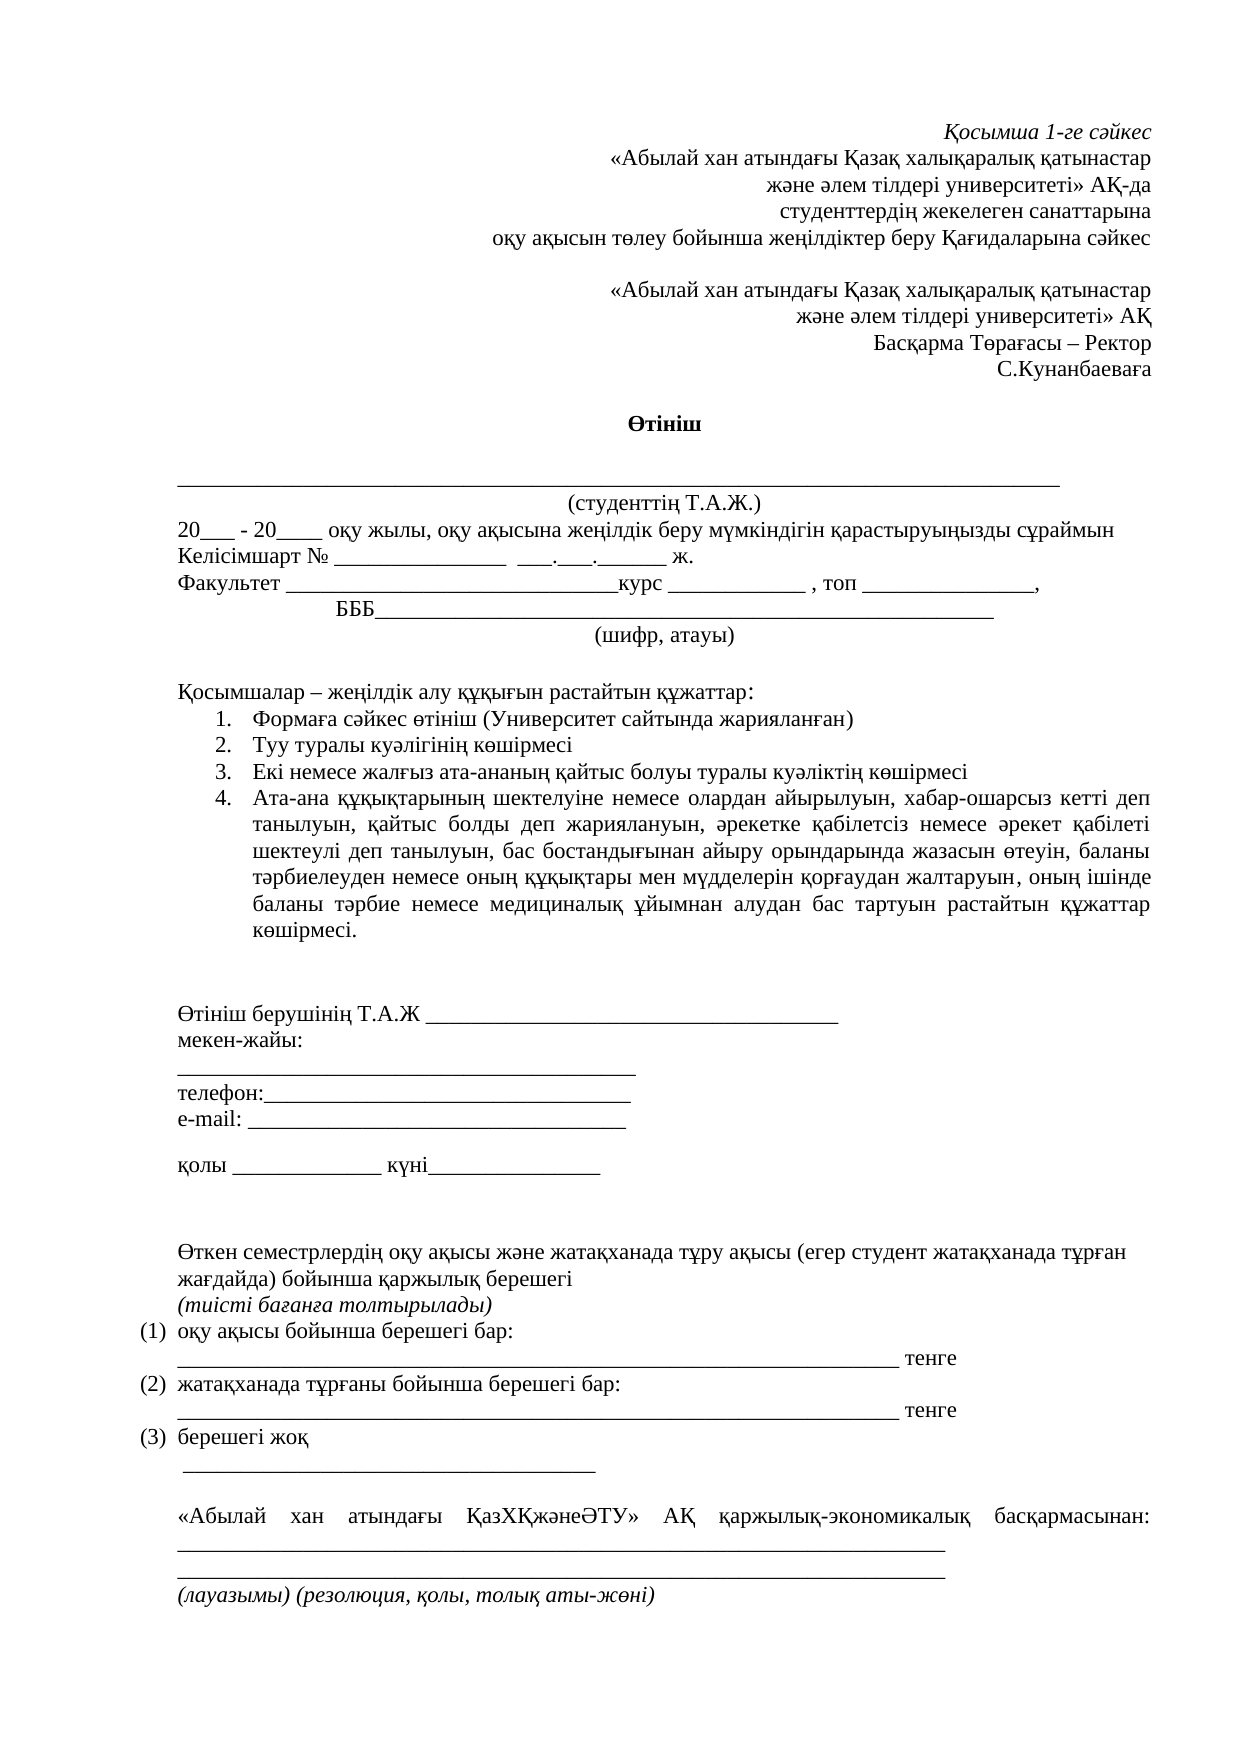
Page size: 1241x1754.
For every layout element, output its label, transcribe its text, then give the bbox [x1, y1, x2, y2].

text Басқарма Төрағасы – Ректор [177, 329, 1152, 355]
text Қосымша 1-ге сәйкес [177, 118, 1152, 144]
text Өтініш [177, 410, 1152, 437]
list жатақханада тұрғаны бойынша берешегі бар: [140, 1370, 1152, 1397]
list оқу ақысы бойынша берешегі бар: [140, 1317, 1152, 1344]
text _____________________________________________________________________________ [177, 463, 1152, 489]
text ___________________________________________________________________ [177, 1555, 1152, 1581]
text e-mail: _________________________________ [177, 1105, 1152, 1132]
text (студенттің Т.А.Ж.) [177, 489, 1152, 516]
text және әлем тілдері университеті» АҚ-да [177, 171, 1152, 197]
list _______________________________________________________________ тенге [177, 1397, 1152, 1423]
text оқу ақысын төлеу бойынша жеңілдіктер беру Қағидаларына сәйкес [177, 223, 1152, 250]
text «Абылай хан атындағы Қазақ халықаралық қатынастар [177, 144, 1152, 171]
text студенттердің жекелеген санаттарына [177, 197, 1152, 223]
text Өткен семестрлердің оқу ақысы және жатақханада тұру ақысы (егер студент жатақханада тұрған жағдайда) бойынша қаржылық берешегі [177, 1238, 1152, 1291]
text қолы _____________ күні_______________ [177, 1151, 1152, 1177]
list ____________________________________ [177, 1449, 1152, 1476]
text және әлем тілдері университеті» АҚ [177, 303, 1152, 329]
text Өтініш берушінің Т.А.Ж ____________________________________ [177, 1000, 1152, 1026]
text (лауазымы) (резолюция, қолы, толық аты-жөні) [177, 1581, 1152, 1607]
text (тиісті бағанға толтырылады) [177, 1291, 1152, 1317]
text мекен-жайы: [177, 1026, 1152, 1052]
text «Абылай хан атындағы Қазақ халықаралық қатынастар [177, 276, 1152, 303]
text ________________________________________ телефон:________________________________ [177, 1052, 1152, 1105]
text 20___ - 20____ оқу жылы, оқу ақысына жеңілдік беру мүмкіндігін қарастыруыңызды сұраймын [177, 516, 1152, 542]
text БББ______________________________________________________ [177, 595, 1152, 621]
list Ата-ана құқықтарының шектелуіне немесе олардан айырылуын, хабар-ошарсыз кетті деп танылуын, қайтыс болды деп жариялануын, әрекетке қабілетсіз немесе әрекет қабілеті шектеулі деп танылуын, бас бостандығынан айыру орындарында жазасын өтеуін, баланы тәрбиелеуден немесе оның құқықтары мен мүдделерін қорғаудан жалтаруын, оның ішінде баланы тәрбие немесе медициналық ұйымнан алудан бас тартуын растайтын құжаттар көшірмесі. [215, 784, 1152, 942]
text Келісімшарт № _______________ ___.___.______ ж. [177, 542, 1152, 568]
list Екі немесе жалғыз ата-ананың қайтыс болуы туралы куәліктің көшірмесі [215, 758, 1152, 784]
text Факультет _____________________________курс ____________ , топ _______________, [177, 568, 1152, 595]
text «Абылай хан атындағы ҚазХҚжәнеӘТУ» АҚ қаржылық-экономикалық басқармасынан: ___________________________________________________________________ [177, 1502, 1152, 1555]
text (шифр, атауы) [177, 621, 1152, 648]
list Туу туралы куәлігінің көшірмесі [215, 731, 1152, 758]
list берешегі жоқ [140, 1423, 1152, 1449]
text С.Кунанбаеваға [177, 355, 1152, 382]
list Формаға сәйкес өтініш (Университет сайтында жарияланған) [215, 705, 1152, 731]
text Қосымшалар – жеңілдік алу құқығын растайтын құжаттар: [177, 676, 1152, 705]
list _______________________________________________________________ тенге [177, 1344, 1152, 1370]
